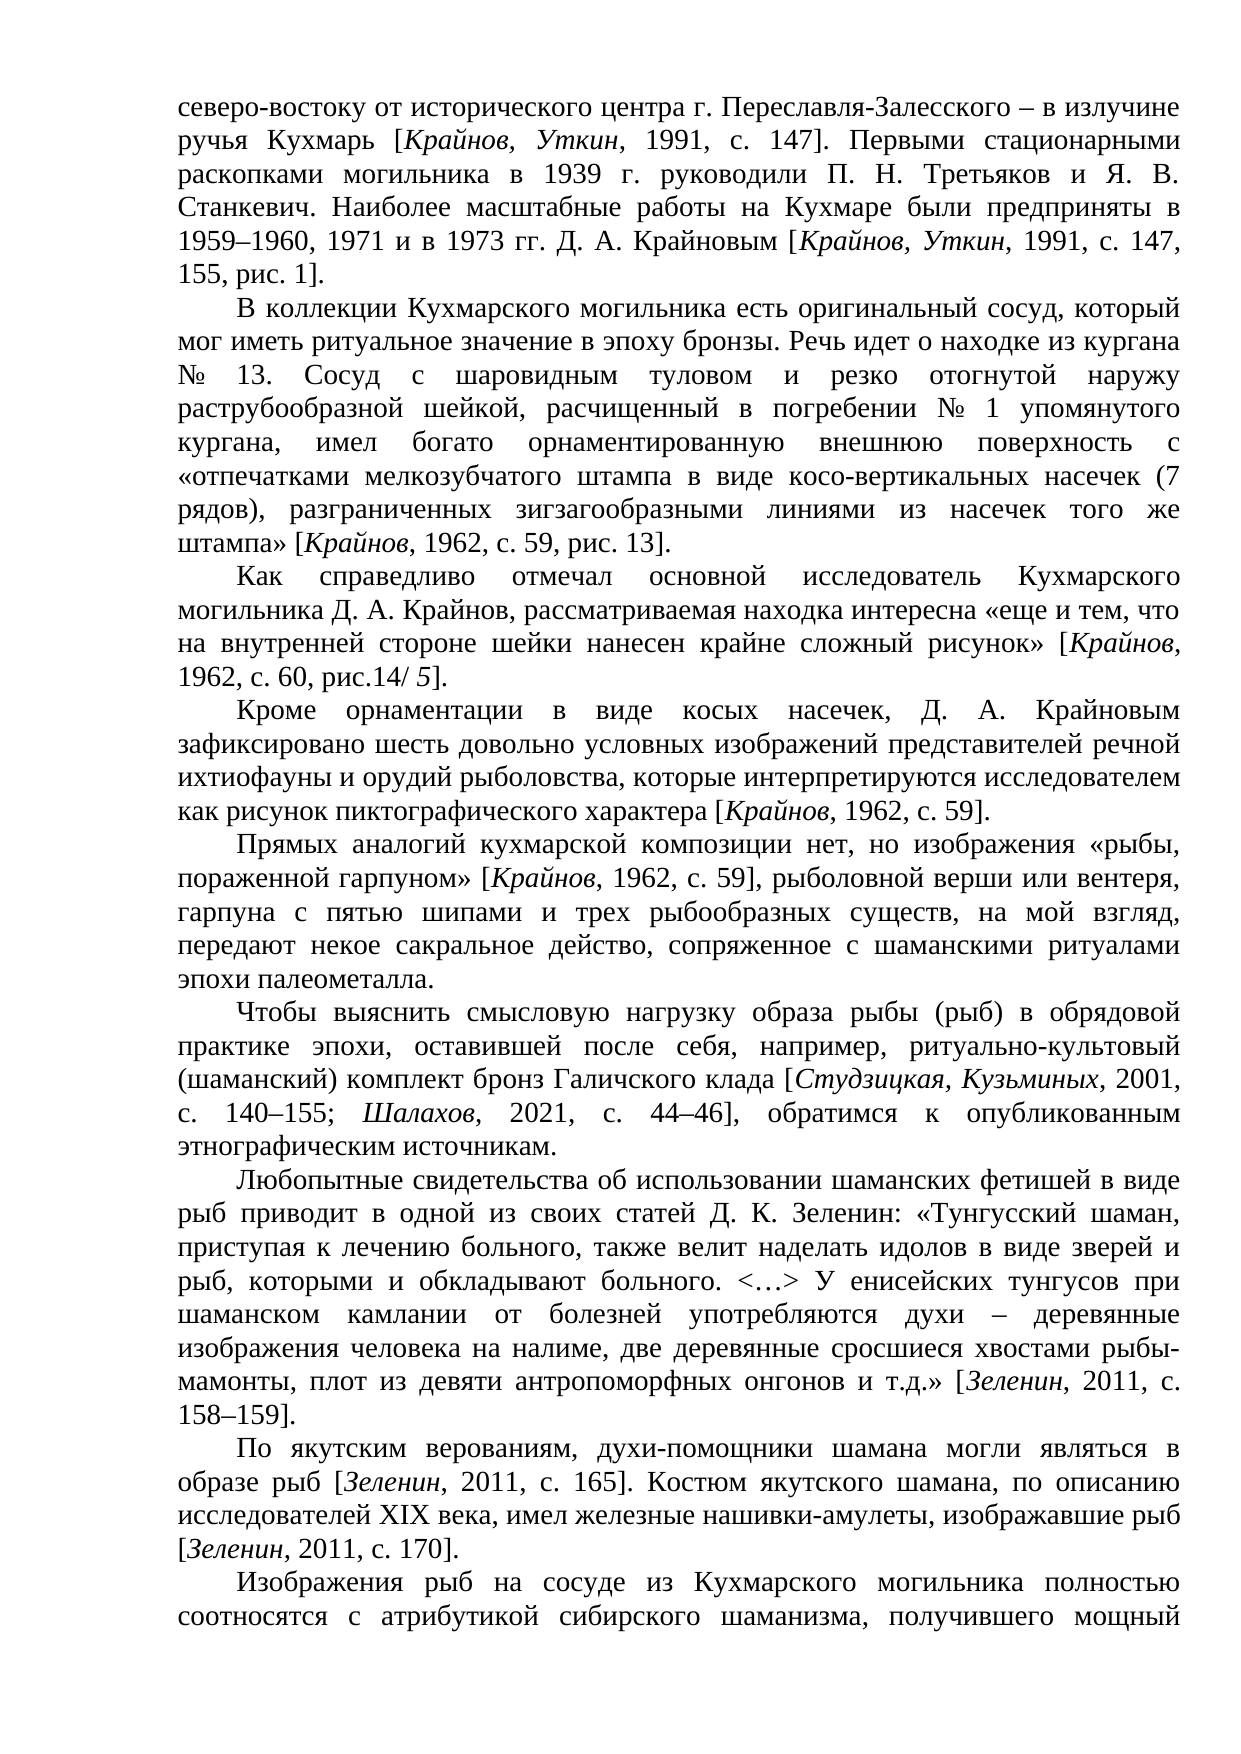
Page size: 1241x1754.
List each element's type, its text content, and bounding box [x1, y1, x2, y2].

text Кроме орнаментации в виде косых насечек, Д. А. Крайновым зафиксировано шесть довольно условных изображений представителей речной ихтиофауны и орудий рыболовства, которые интерпретируются исследователем как рисунок пиктографического характера [Крайнов, 1962, с. 59]. [177, 692, 1181, 827]
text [177, 89, 1181, 290]
text Как справедливо отмечал основной исследователь Кухмарского могильника Д. А. Крайнов, рассматриваемая находка интересна «еще и тем, что на внутренней стороне шейки нанесен крайне сложный рисунок» [Крайнов, 1962, с. 60, рис.14/ 5]. [177, 558, 1181, 692]
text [177, 1564, 1181, 1632]
text Чтобы выяснить смысловую нагрузку образа рыбы (рыб) в обрядовой практике эпохи, оставившей после себя, например, ритуально-культовый (шаманский) комплект бронз Галичского клада [Студзицкая, Кузьминых, 2001, с. 140–155; Шалахов, 2021, с. 44–46], обратимся к опубликованным этнографическим источникам. [177, 994, 1181, 1162]
text Любопытные свидетельства об использовании шаманских фетишей в виде рыб приводит в одной из своих статей Д. К. Зеленин: «Тунгусский шаман, приступая к лечению больного, также велит наделать идолов в виде зверей и рыб, которыми и обкладывают больного. <…> У енисейских тунгусов при шаманском камлании от болезней употребляются духи – деревянные изображения человека на налиме, две деревянные сросшиеся хвостами рыбы-мамонты, плот из девяти антропоморфных онгонов и т.д.» [Зеленин, 2011, с. 158–159]. [177, 1162, 1181, 1430]
text Прямых аналогий кухмарской композиции нет, но изображения «рыбы, пораженной гарпуном» [Крайнов, 1962, с. 59], рыболовной верши или вентеря, гарпуна с пятью шипами и трех рыбообразных существ, на мой взгляд, передают некое сакральное действо, сопряженное с шаманскими ритуалами эпохи палеометалла. [177, 827, 1181, 994]
text В коллекции Кухмарского могильника есть оригинальный сосуд, который мог иметь ритуальное значение в эпоху бронзы. Речь идет о находке из кургана № 13. Сосуд с шаровидным туловом и резко отогнутой наружу раструбообразной шейкой, расчищенный в погребении № 1 упомянутого кургана, имел богато орнаментированную внешнюю поверхность с «отпечатками мелкозубчатого штампа в виде косо-вертикальных насечек (7 рядов), разграниченных зигзагообразными линиями из насечек того же штампа» [Крайнов, 1962, с. 59, рис. 13]. [177, 290, 1181, 558]
text По якутским верованиям, духи-помощники шамана могли являться в образе рыб [Зеленин, 2011, с. 165]. Костюм якутского шамана, по описанию исследователей XIX века, имел железные нашивки-амулеты, изображавшие рыб [Зеленин, 2011, с. 170]. [177, 1430, 1181, 1564]
